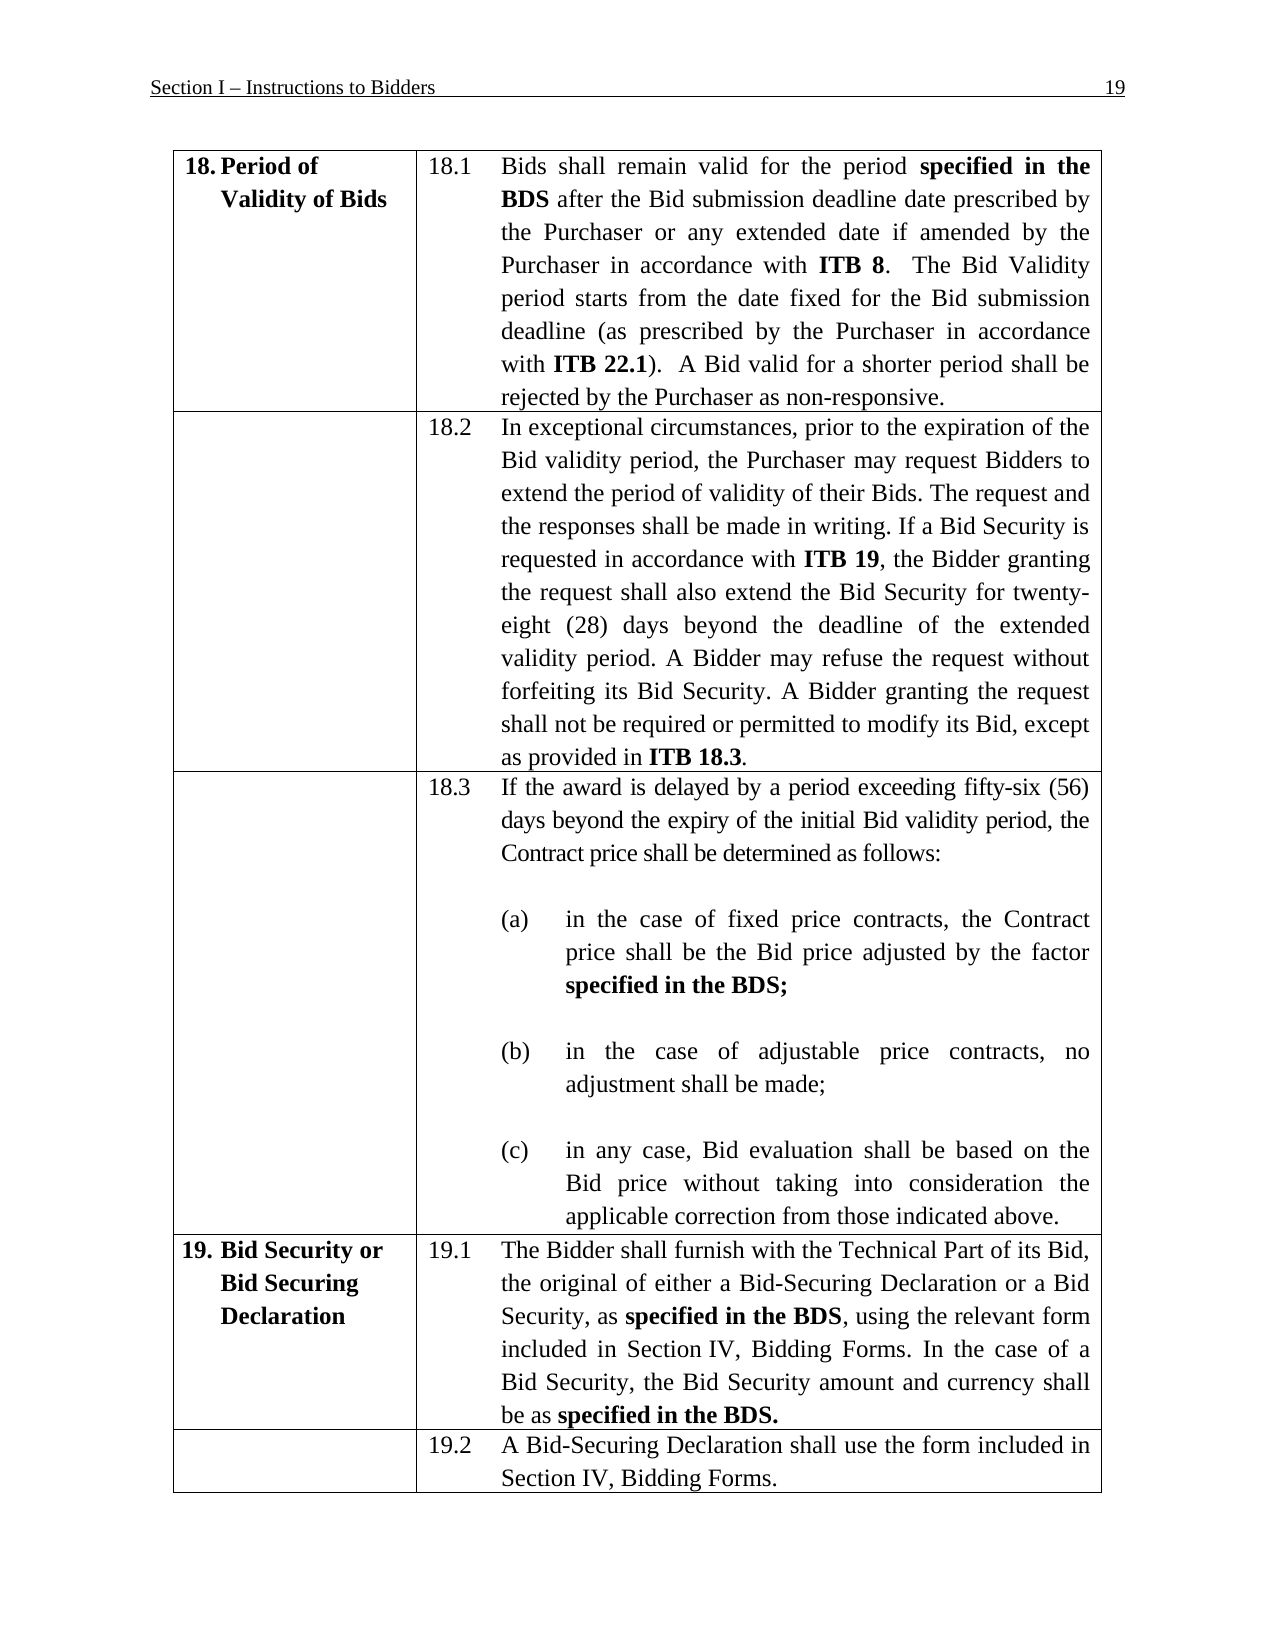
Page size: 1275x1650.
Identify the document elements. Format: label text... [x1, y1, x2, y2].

table_cell If the award is delayed by a period exceeding fifty-six (56) days beyond the expiry of the initial Bid validity period, the Contract price shall be determined as follows: in the case of fixed price contracts, the Contract price shall be the Bid price adjusted by the factor specified in the BDS; in the case of adjustable price contracts, no adjustment shall be made; in any case, Bid evaluation shall be based on the Bid price without taking into consideration the applicable correction from those indicated above. [417, 772, 1101, 1234]
table_cell [174, 1430, 416, 1492]
table_cell [174, 412, 416, 771]
table_cell In exceptional circumstances, prior to the expiration of the Bid validity period, the Purchaser may request Bidders to extend the period of validity of their Bids. The request and the responses shall be made in writing. If a Bid Security is requested in accordance with ITB 19, the Bidder granting the request shall also extend the Bid Security for twenty-eight (28) days beyond the deadline of the extended validity period. A Bidder may refuse the request without forfeiting its Bid Security. A Bidder granting the request shall not be required or permitted to modify its Bid, except as provided in ITB 18.3. [417, 412, 1101, 771]
table_cell Bid Security or Bid Securing Declaration [174, 1235, 416, 1429]
table_cell The Bidder shall furnish with the Technical Part of its Bid, the original of either a Bid-Securing Declaration or a Bid Security, as specified in the BDS, using the relevant form included in Section IV, Bidding Forms. In the case of a Bid Security, the Bid Security amount and currency shall be as specified in the BDS. [417, 1235, 1101, 1429]
table_cell Bids shall remain valid for the period specified in the BDS after the Bid submission deadline date prescribed by the Purchaser or any extended date if amended by the Purchaser in accordance with ITB 8. The Bid Validity period starts from the date fixed for the Bid submission deadline (as prescribed by the Purchaser in accordance with ITB 22.1). A Bid valid for a shorter period shall be rejected by the Purchaser as non-responsive. [417, 151, 1101, 411]
table_cell Period of Validity of Bids [174, 151, 416, 411]
table_cell [174, 772, 416, 1234]
table_cell A Bid-Securing Declaration shall use the form included in Section IV, Bidding Forms. [417, 1430, 1101, 1492]
